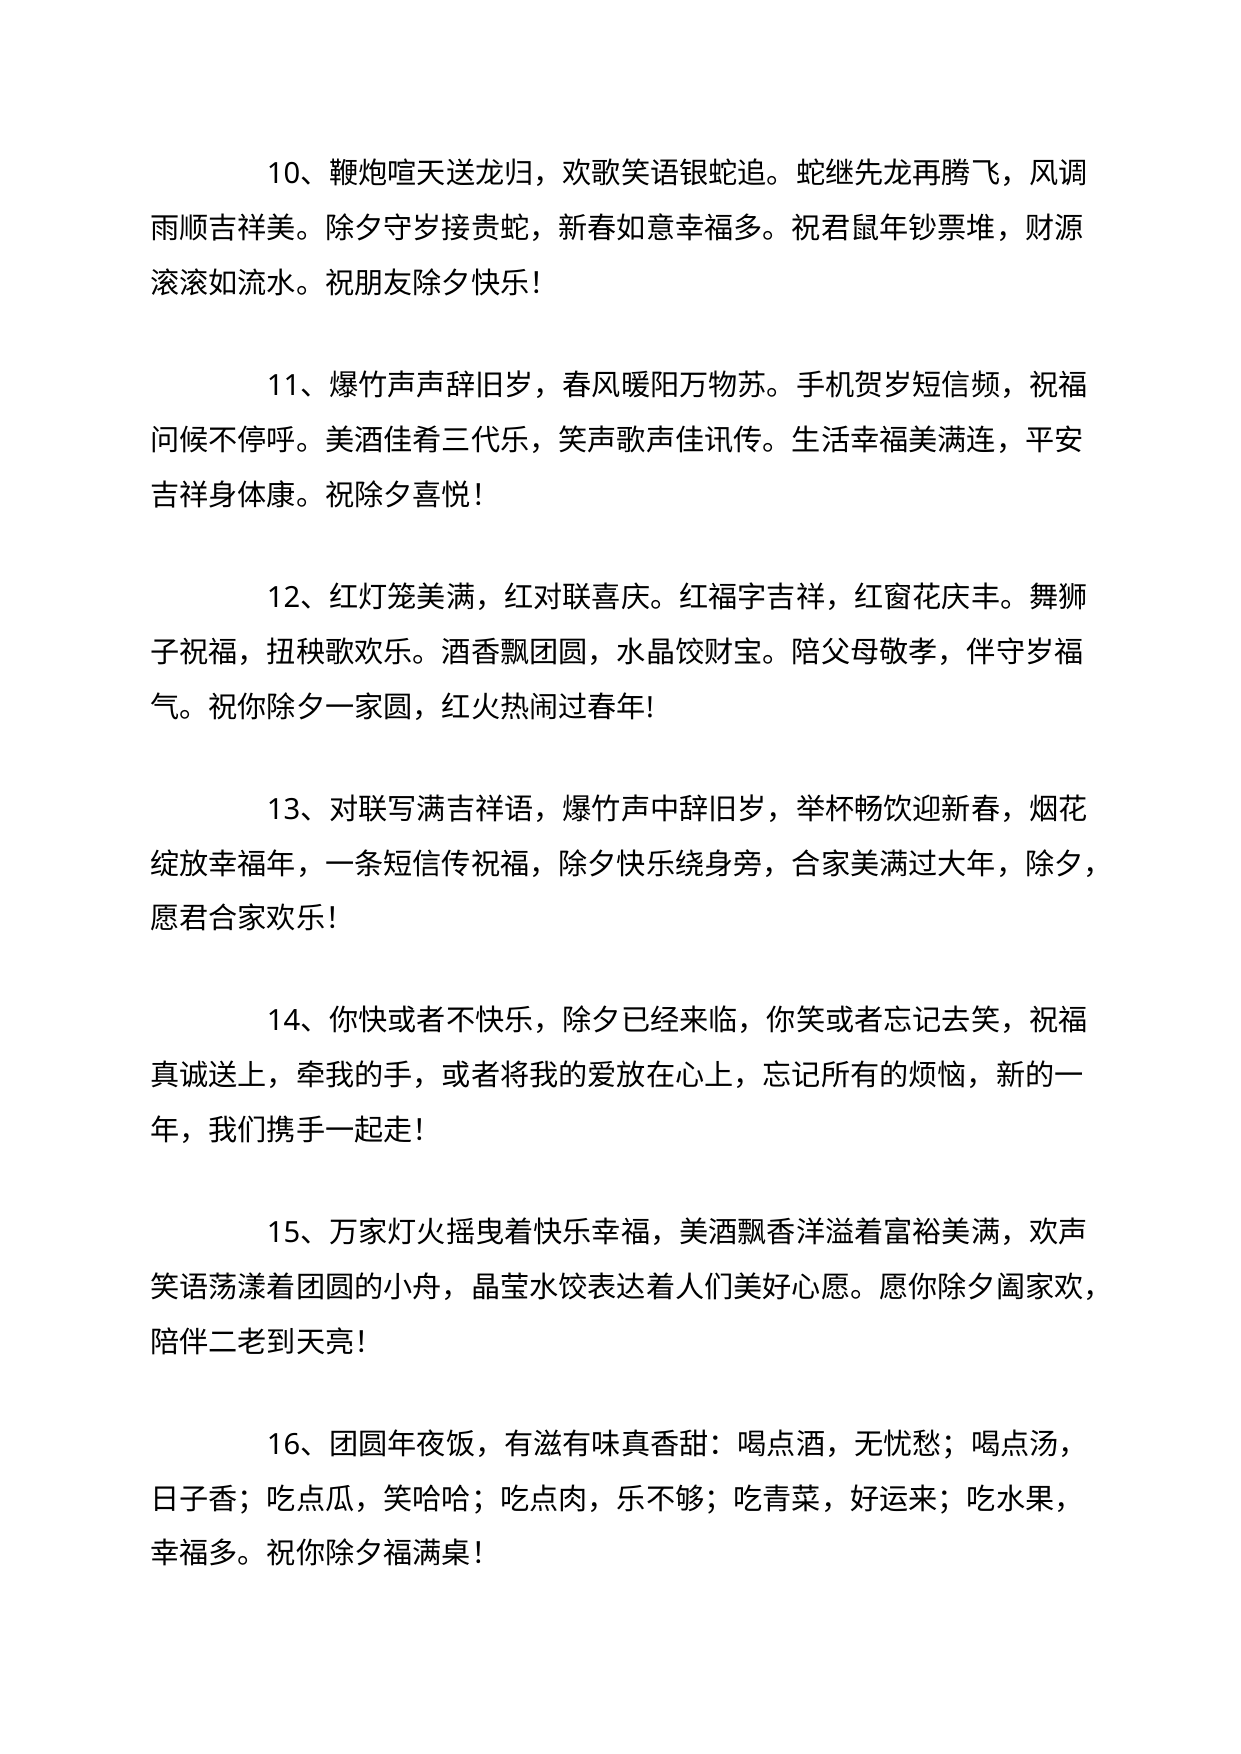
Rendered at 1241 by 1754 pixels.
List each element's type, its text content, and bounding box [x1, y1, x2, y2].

text 15、万家灯火摇曳着快乐幸福，美酒飘香洋溢着富裕美满，欢声笑语荡漾着团圆的小舟，晶莹水饺表达着人们美好心愿。愿你除夕阖家欢，陪伴二老到天亮！ [150, 1208, 1090, 1361]
text 10、鞭炮喧天送龙归，欢歌笑语银蛇追。蛇继先龙再腾飞，风调雨顺吉祥美。除夕守岁接贵蛇，新春如意幸福多。祝君鼠年钞票堆，财源滚滚如流水。祝朋友除夕快乐！ [150, 150, 1090, 302]
text 11、爆竹声声辞旧岁，春风暖阳万物苏。手机贺岁短信频，祝福问候不停呼。美酒佳肴三代乐，笑声歌声佳讯传。生活幸福美满连，平安吉祥身体康。祝除夕喜悦！ [150, 362, 1090, 514]
text 14、你快或者不快乐，除夕已经来临，你笑或者忘记去笑，祝福真诚送上，牵我的手，或者将我的爱放在心上，忘记所有的烦恼，新的一年，我们携手一起走！ [150, 997, 1090, 1149]
text 16、团圆年夜饭，有滋有味真香甜：喝点酒，无忧愁；喝点汤，日子香；吃点瓜，笑哈哈；吃点肉，乐不够；吃青菜，好运来；吃水果，幸福多。祝你除夕福满桌！ [150, 1420, 1090, 1572]
text 12、红灯笼美满，红对联喜庆。红福字吉祥，红窗花庆丰。舞狮子祝福，扭秧歌欢乐。酒香飘团圆，水晶饺财宝。陪父母敬孝，伴守岁福气。祝你除夕一家圆，红火热闹过春年! [150, 573, 1090, 726]
text 13、对联写满吉祥语，爆竹声中辞旧岁，举杯畅饮迎新春，烟花绽放幸福年，一条短信传祝福，除夕快乐绕身旁，合家美满过大年，除夕，愿君合家欢乐！ [150, 785, 1090, 937]
